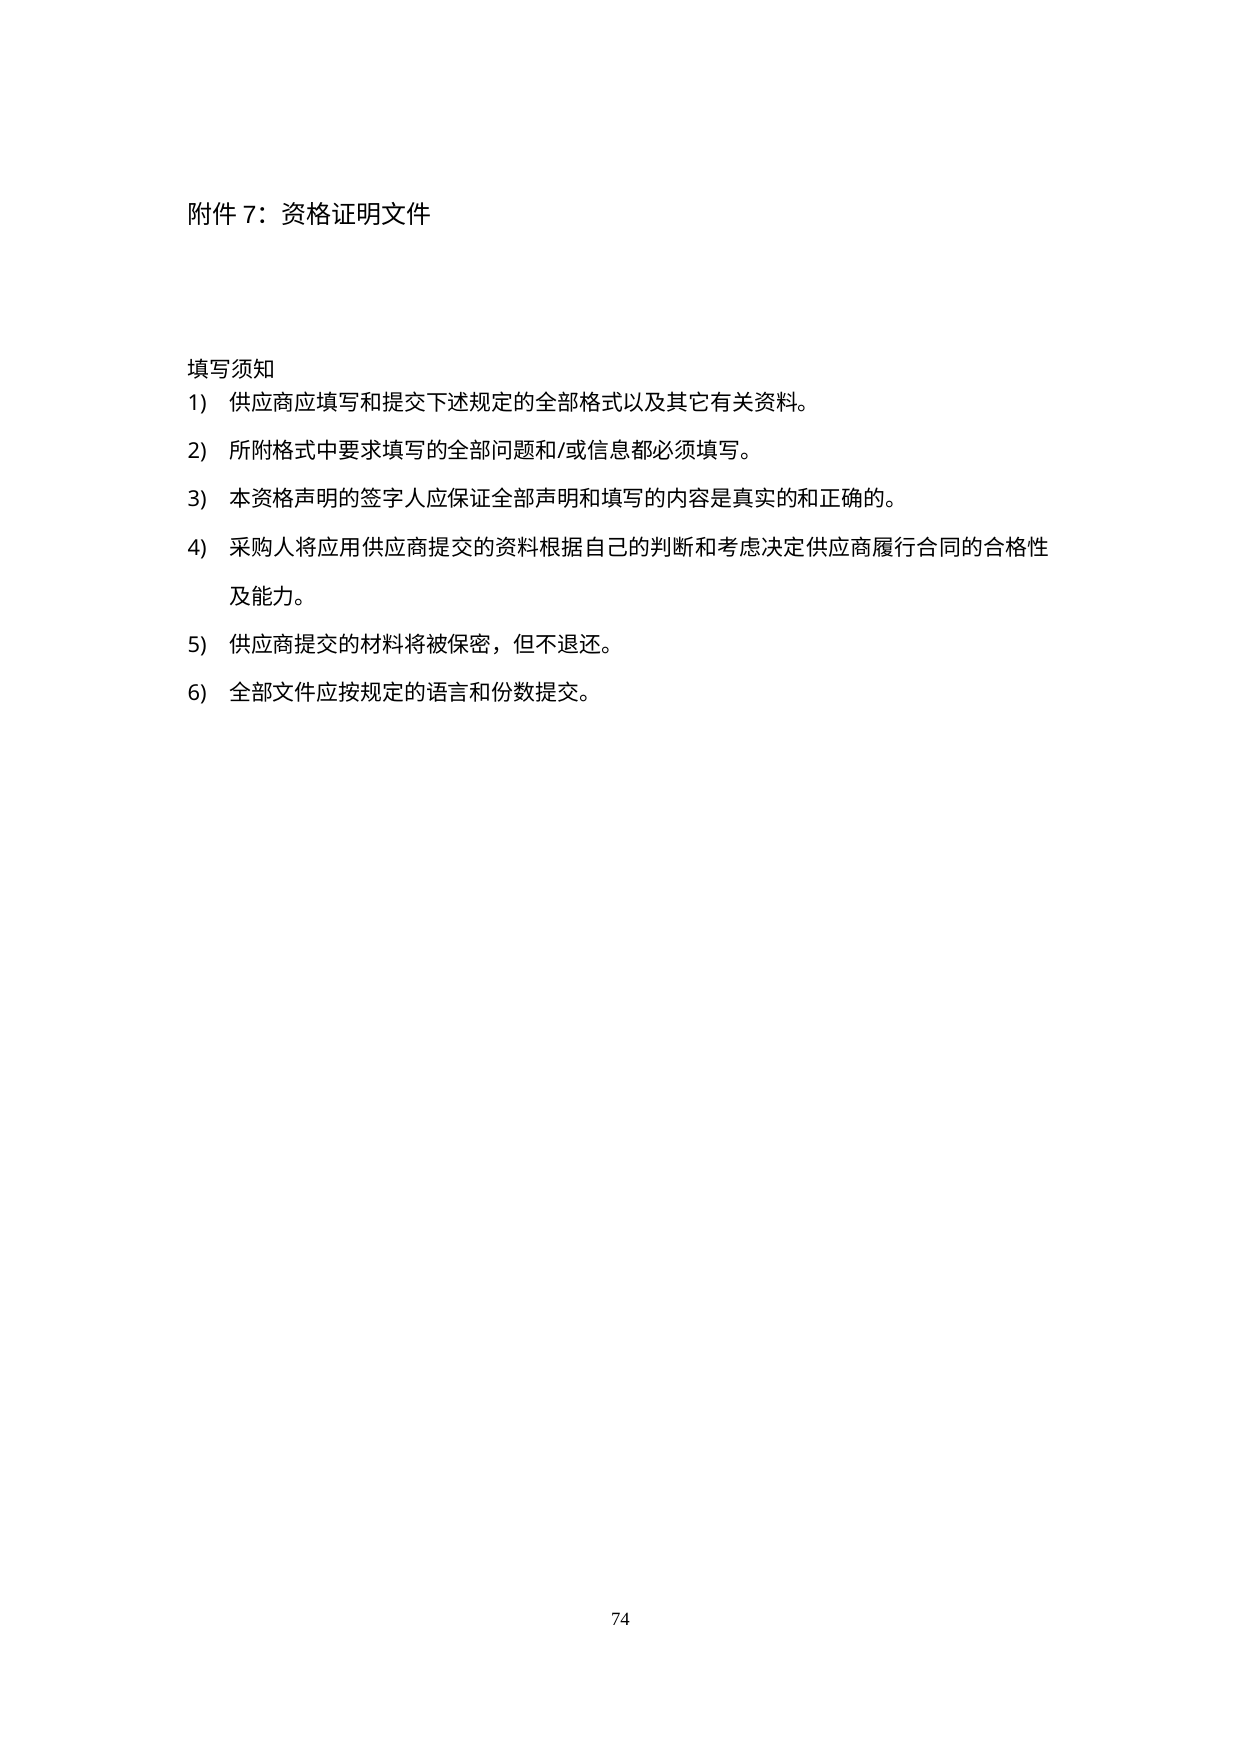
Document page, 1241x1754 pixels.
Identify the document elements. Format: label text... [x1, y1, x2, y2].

list 本资格声明的签字人应保证全部声明和填写的内容是真实的和正确的。 [187, 481, 1053, 514]
list 全部文件应按规定的语言和份数提交。 [187, 675, 1053, 707]
list 采购人将应用供应商提交的资料根据自己的判断和考虑决定供应商履行合同的合格性及能力。 [187, 529, 1053, 611]
list 所附格式中要求填写的全部问题和/或信息都必须填写。 [187, 433, 1053, 465]
list 供应商应填写和提交下述规定的全部格式以及其它有关资料。 [187, 384, 1053, 417]
list 供应商提交的材料将被保密，但不退还。 [187, 627, 1053, 659]
text 填写须知 [187, 352, 1053, 384]
text 附件7：资格证明文件 [187, 194, 1031, 231]
